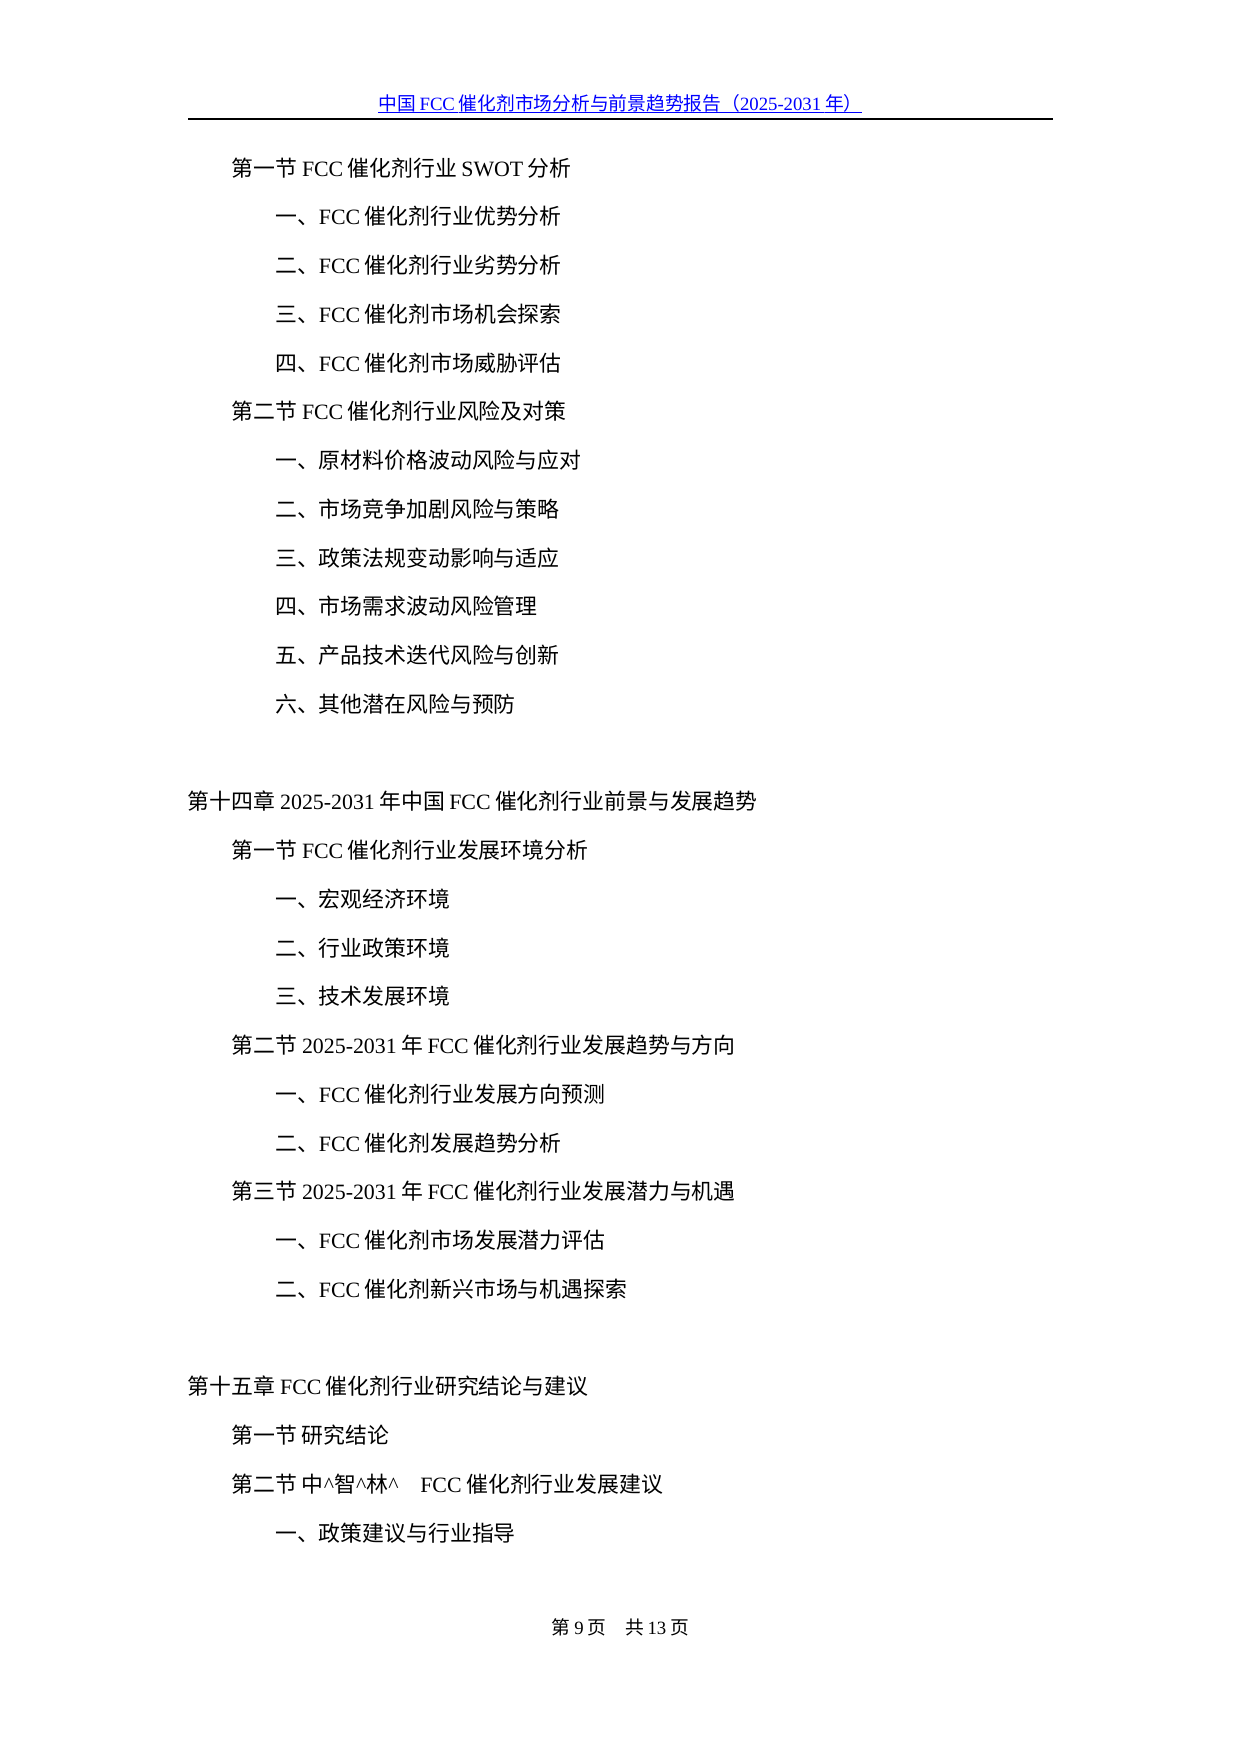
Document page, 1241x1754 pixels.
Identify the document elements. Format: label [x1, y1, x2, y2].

text [187, 150, 1053, 1548]
